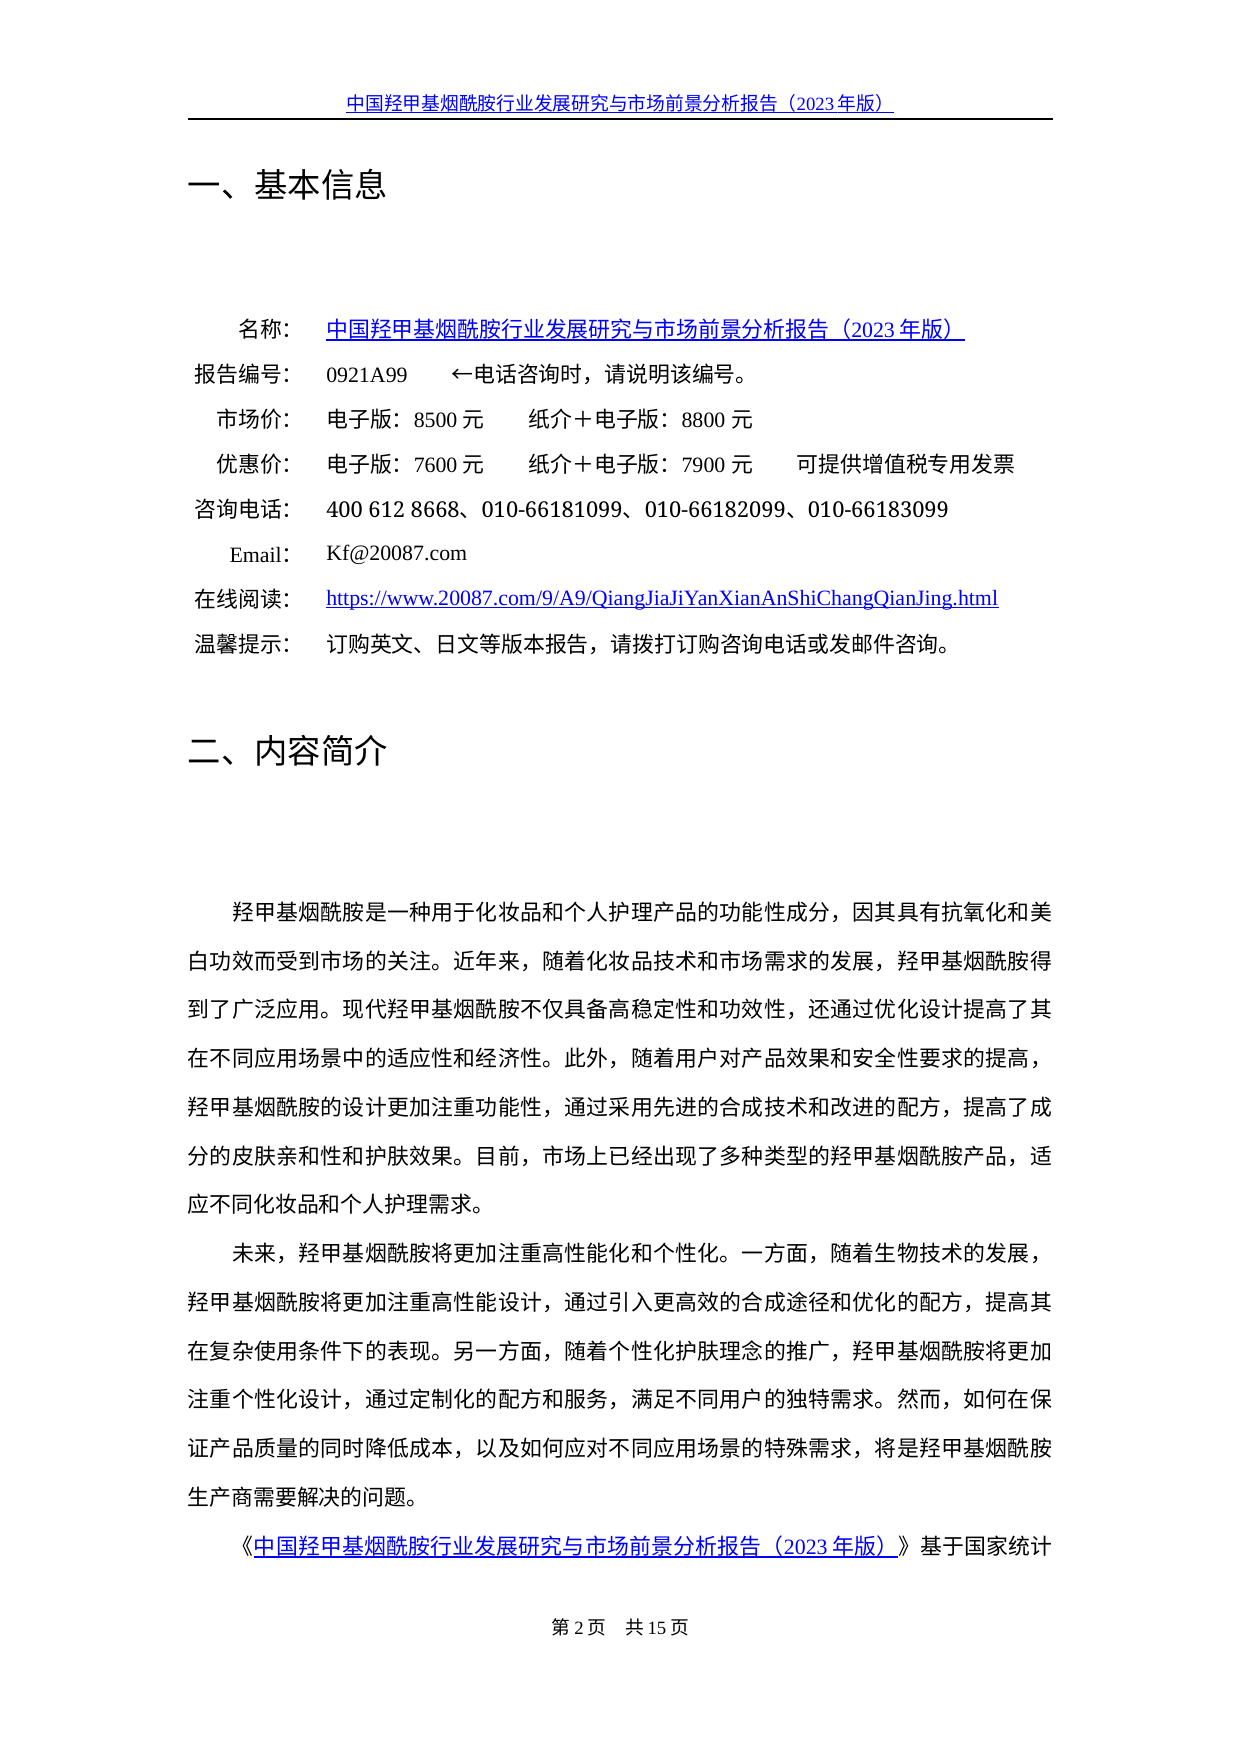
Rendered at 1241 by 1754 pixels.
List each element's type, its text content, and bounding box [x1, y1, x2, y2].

table_cell Email： [167, 537, 315, 582]
table_cell Kf@20087.com [315, 537, 1073, 582]
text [187, 894, 1053, 1561]
title 二、内容简介 [187, 717, 1053, 782]
table_cell 电子版：8500 元 纸介＋电子版：8800 元 [315, 402, 1073, 447]
title 一、基本信息 [187, 150, 1053, 215]
table_cell 订购英文、日文等版本报告，请拨打订购咨询电话或发邮件咨询。 [315, 627, 1073, 672]
table_cell 市场价： [167, 402, 315, 447]
table_header 中国羟甲基烟酰胺行业发展研究与市场前景分析报告（2023年版） [315, 312, 1073, 357]
table_cell 400 612 8668、010-66181099、010-66182099、010-66183099 [315, 492, 1073, 537]
table_cell 在线阅读： [167, 582, 315, 627]
table_cell 温馨提示： [167, 627, 315, 672]
table_cell 优惠价： [167, 447, 315, 492]
table_header 名称： [167, 312, 315, 357]
table_cell 咨询电话： [167, 492, 315, 537]
table_cell 电子版：7600 元 纸介＋电子版：7900 元 可提供增值税专用发票 [315, 447, 1073, 492]
table_cell 报告编号： [167, 357, 315, 402]
table_cell [315, 582, 1073, 627]
table_cell 0921A99 ←电话咨询时，请说明该编号。 [315, 357, 1073, 402]
